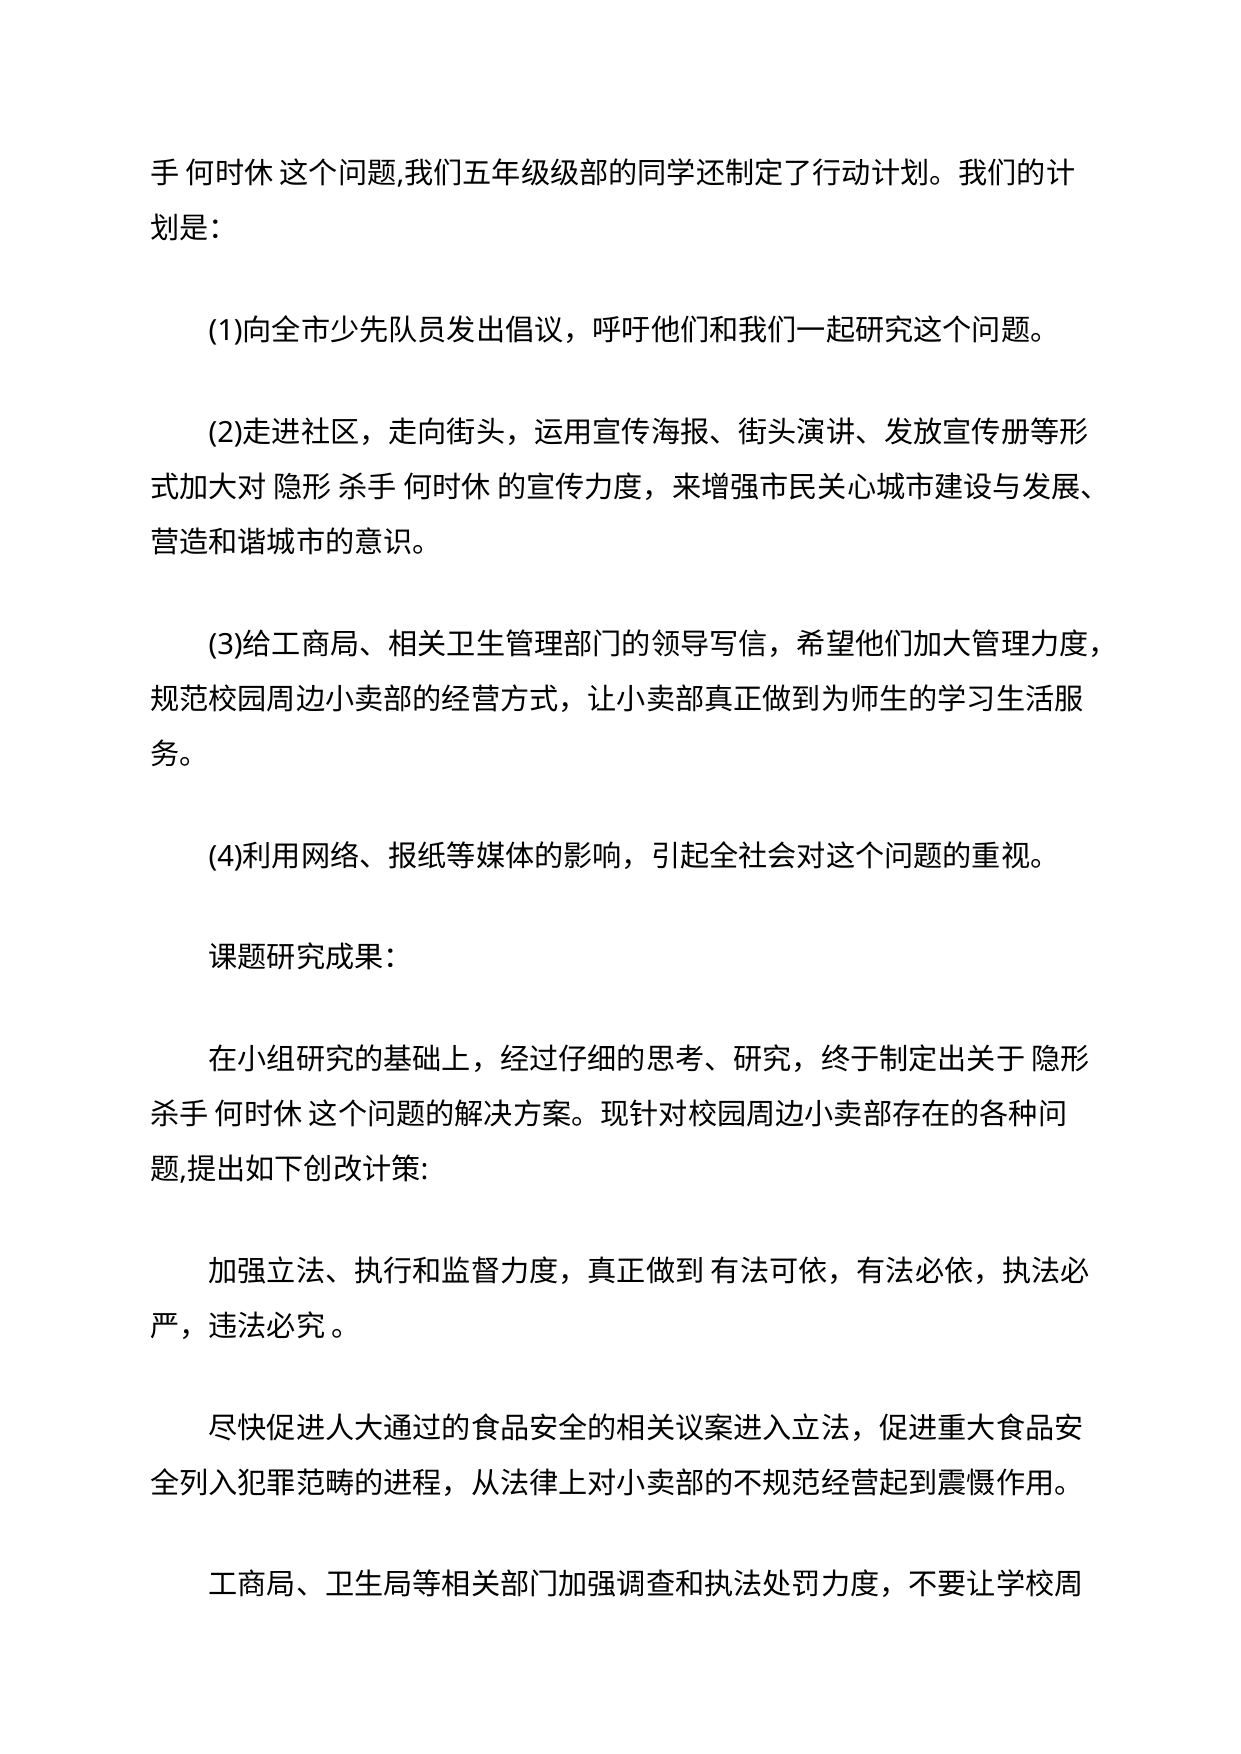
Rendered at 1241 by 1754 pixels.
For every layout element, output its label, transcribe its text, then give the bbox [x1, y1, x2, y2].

text (4)利用网络、报纸等媒体的影响，引起全社会对这个问题的重视。 [150, 832, 1090, 874]
text 在小组研究的基础上，经过仔细的思考、研究，终于制定出关于 隐形 杀手 何时休 这个问题的解决方案。现针对校园周边小卖部存在的各种问题,提出如下创改计策: [150, 1036, 1090, 1188]
text 课题研究成果： [150, 934, 1090, 976]
text (2)走进社区，走向街头，运用宣传海报、街头演讲、发放宣传册等形式加大对 隐形 杀手 何时休 的宣传力度，来增强市民关心城市建设与发展、营造和谐城市的意识。 [150, 409, 1090, 561]
text (3)给工商局、相关卫生管理部门的领导写信，希望他们加大管理力度，规范校园周边小卖部的经营方式，让小卖部真正做到为师生的学习生活服务。 [150, 620, 1090, 773]
text 加强立法、执行和监督力度，真正做到 有法可依，有法必依，执法必严，违法必究 。 [150, 1248, 1090, 1345]
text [150, 1561, 1090, 1603]
text (1)向全市少先队员发出倡议，呼吁他们和我们一起研究这个问题。 [150, 307, 1090, 349]
text 尽快促进人大通过的食品安全的相关议案进入立法，促进重大食品安全列入犯罪范畴的进程，从法律上对小卖部的不规范经营起到震慑作用。 [150, 1404, 1090, 1501]
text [150, 150, 1090, 247]
